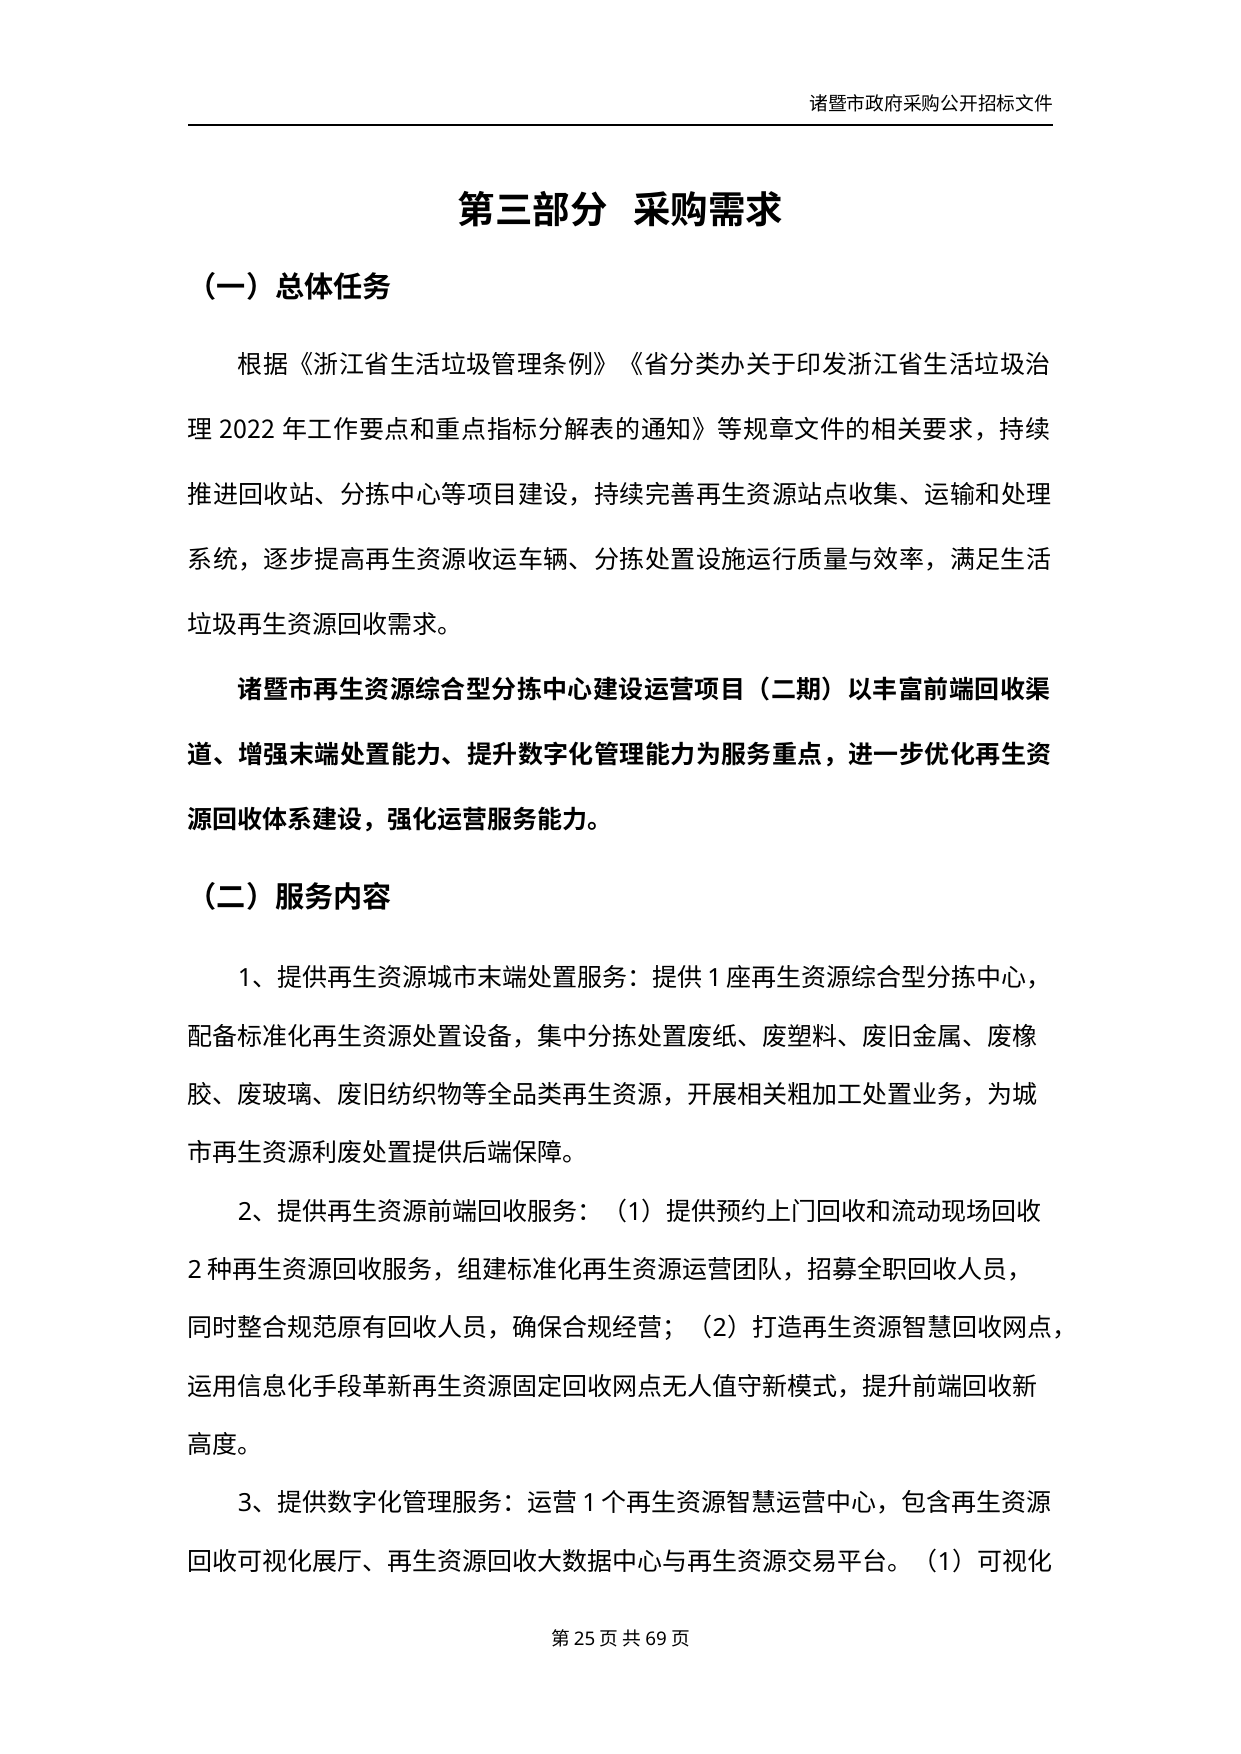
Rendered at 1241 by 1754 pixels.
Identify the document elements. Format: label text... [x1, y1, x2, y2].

text 根据《浙江省生活垃圾管理条例》《省分类办关于印发浙江省生活垃圾治理 2022 年工作要点和重点指标分解表的通知》等规章文件的相关要求，持续推进回收站、分拣中心等项目建设，持续完善再生资源站点收集、运输和处理系统，逐步提高再生资源收运车辆、分拣处置设施运行质量与效率，满足生活垃圾再生资源回收需求。 [187, 330, 1053, 655]
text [187, 1465, 1053, 1582]
text 1、提供再生资源城市末端处置服务：提供1座再生资源综合型分拣中心，配备标准化再生资源处置设备，集中分拣处置废纸、废塑料、废旧金属、废橡胶、废玻璃、废旧纺织物等全品类再生资源，开展相关粗加工处置业务，为城市再生资源利废处置提供后端保障。 [187, 940, 1053, 1173]
subtitle （二）服务内容 [187, 863, 1053, 928]
subtitle （一）总体任务 [187, 253, 1053, 318]
text 2、提供再生资源前端回收服务：（1）提供预约上门回收和流动现场回收2种再生资源回收服务，组建标准化再生资源运营团队，招募全职回收人员，同时整合规范原有回收人员，确保合规经营；（2）打造再生资源智慧回收网点，运用信息化手段革新再生资源固定回收网点无人值守新模式，提升前端回收新高度。 [187, 1173, 1053, 1465]
text 诸暨市再生资源综合型分拣中心建设运营项目（二期）以丰富前端回收渠道、增强末端处置能力、提升数字化管理能力为服务重点，进一步优化再生资源回收体系建设，强化运营服务能力。 [187, 655, 1053, 850]
subtitle 第三部分 采购需求 [187, 175, 1053, 240]
